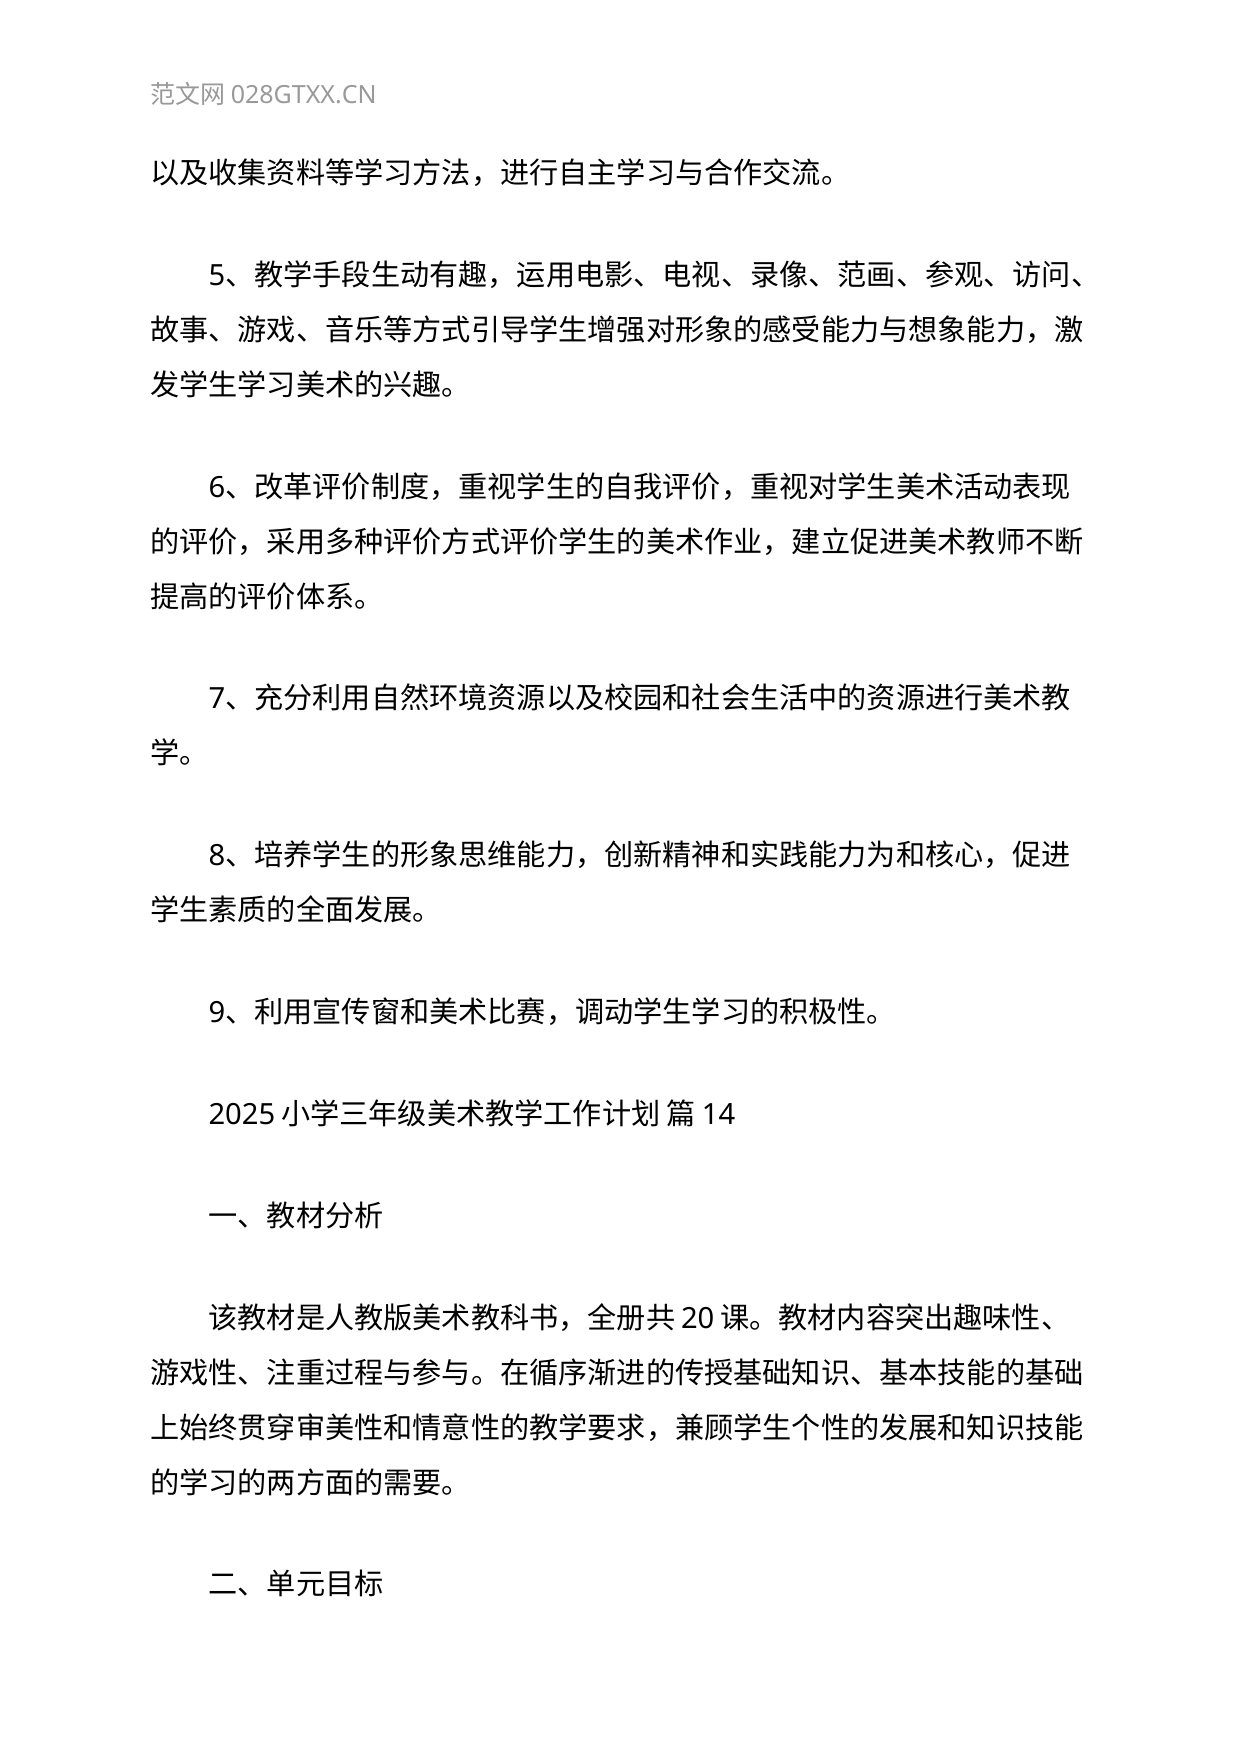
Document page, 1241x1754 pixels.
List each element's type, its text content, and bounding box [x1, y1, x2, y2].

text 2025小学三年级美术教学工作计划 篇14 [150, 1091, 1090, 1133]
text 一、教材分析 [150, 1193, 1090, 1235]
text 该教材是人教版美术教科书，全册共20课。教材内容突出趣味性、游戏性、注重过程与参与。在循序渐进的传授基础知识、基本技能的基础上始终贯穿审美性和情意性的教学要求，兼顾学生个性的发展和知识技能的学习的两方面的需要。 [150, 1294, 1090, 1501]
text 9、利用宣传窗和美术比赛，调动学生学习的积极性。 [150, 989, 1090, 1031]
text 8、培养学生的形象思维能力，创新精神和实践能力为和核心，促进学生素质的全面发展。 [150, 832, 1090, 929]
text 6、改革评价制度，重视学生的自我评价，重视对学生美术活动表现的评价，采用多种评价方式评价学生的美术作业，建立促进美术教师不断提高的评价体系。 [150, 463, 1090, 616]
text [150, 150, 1090, 192]
text 7、充分利用自然环境资源以及校园和社会生活中的资源进行美术教学。 [150, 675, 1090, 772]
text 二、单元目标 [150, 1561, 1090, 1603]
text 5、教学手段生动有趣，运用电影、电视、录像、范画、参观、访问、故事、游戏、音乐等方式引导学生增强对形象的感受能力与想象能力，激发学生学习美术的兴趣。 [150, 252, 1090, 404]
